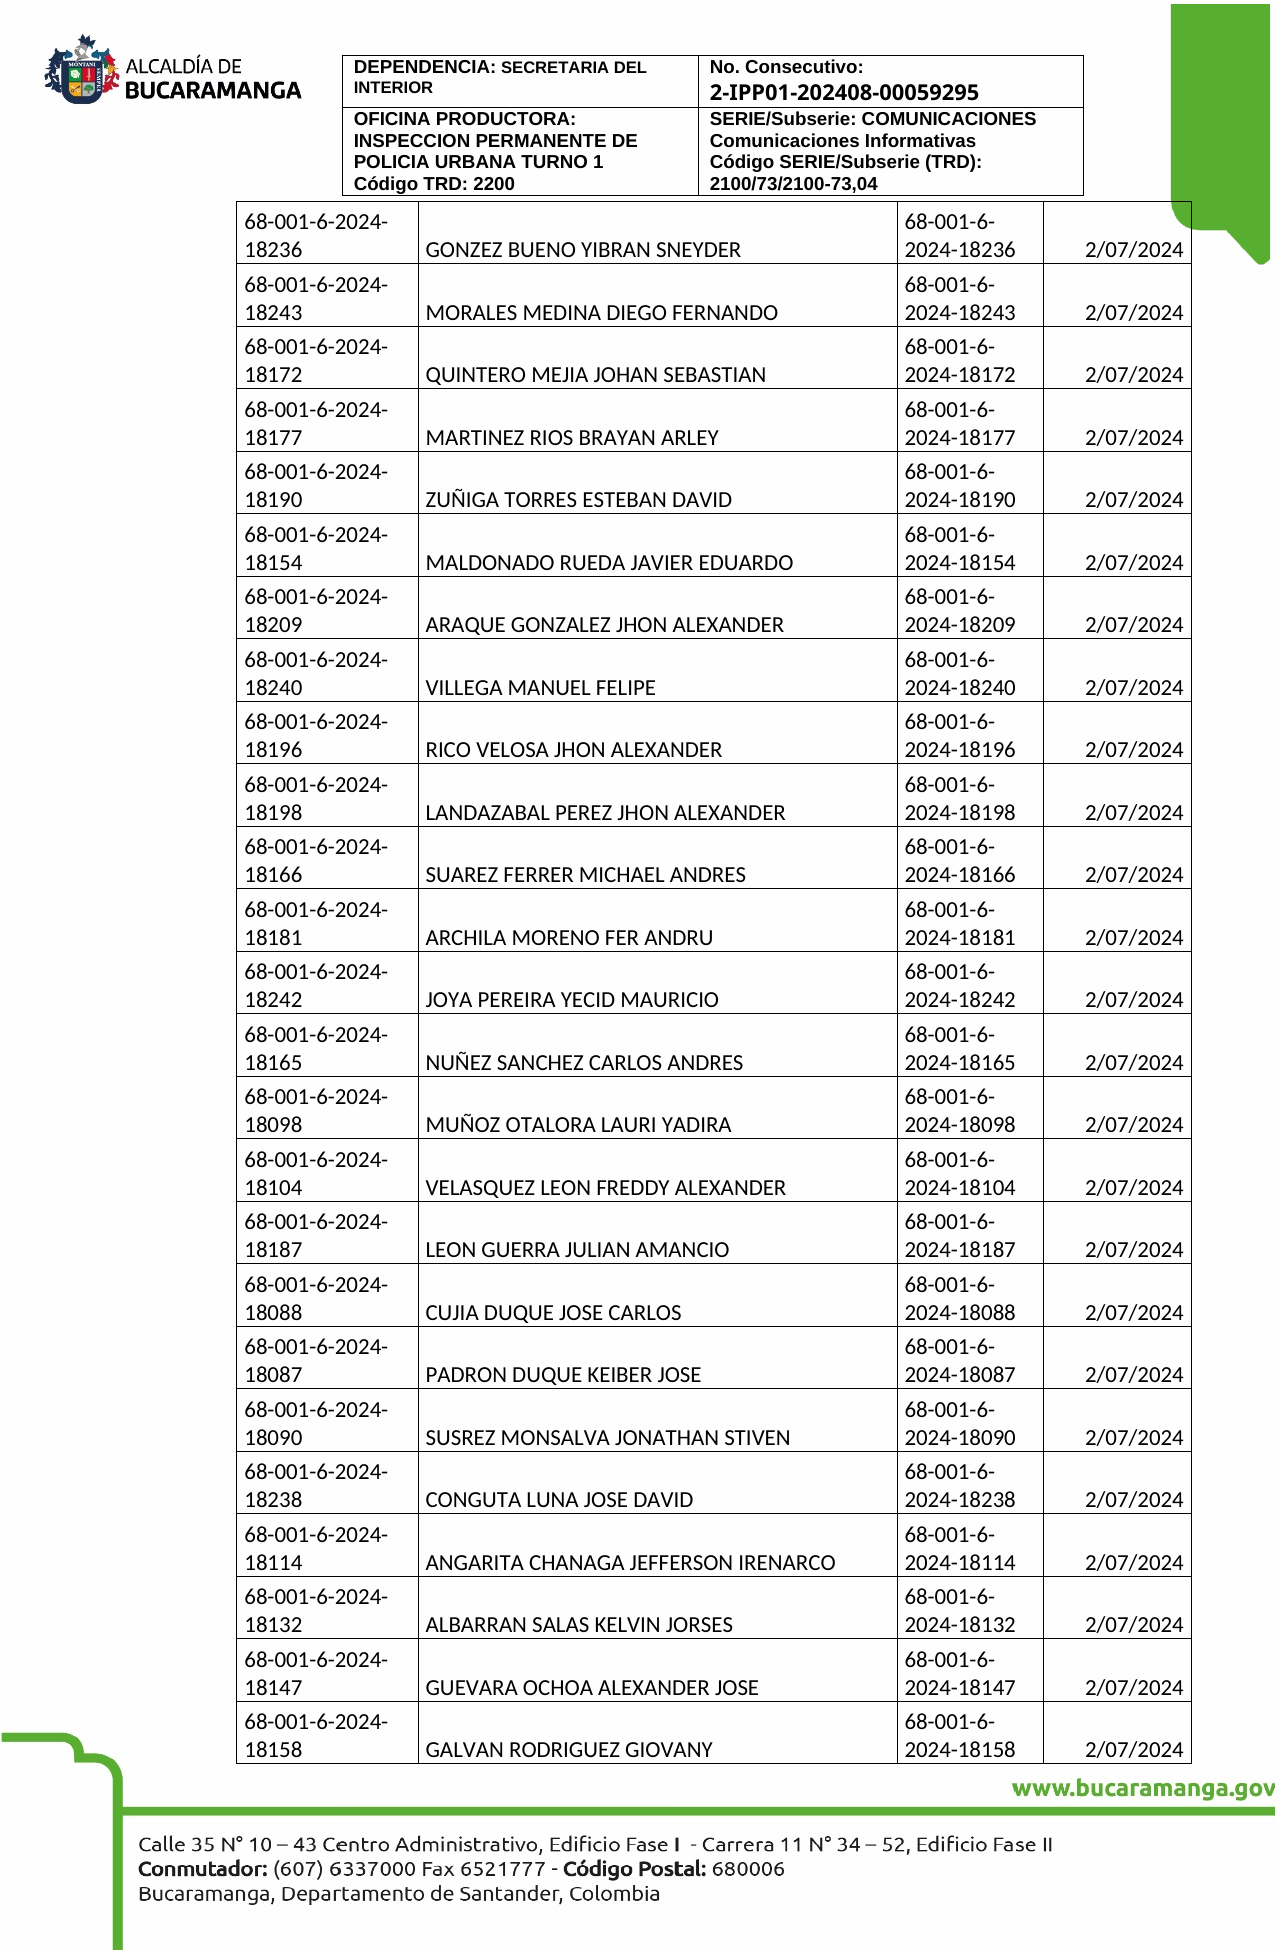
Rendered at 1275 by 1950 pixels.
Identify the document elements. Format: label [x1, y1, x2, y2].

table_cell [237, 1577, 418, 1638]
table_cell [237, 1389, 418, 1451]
picture [1, 3, 1275, 1950]
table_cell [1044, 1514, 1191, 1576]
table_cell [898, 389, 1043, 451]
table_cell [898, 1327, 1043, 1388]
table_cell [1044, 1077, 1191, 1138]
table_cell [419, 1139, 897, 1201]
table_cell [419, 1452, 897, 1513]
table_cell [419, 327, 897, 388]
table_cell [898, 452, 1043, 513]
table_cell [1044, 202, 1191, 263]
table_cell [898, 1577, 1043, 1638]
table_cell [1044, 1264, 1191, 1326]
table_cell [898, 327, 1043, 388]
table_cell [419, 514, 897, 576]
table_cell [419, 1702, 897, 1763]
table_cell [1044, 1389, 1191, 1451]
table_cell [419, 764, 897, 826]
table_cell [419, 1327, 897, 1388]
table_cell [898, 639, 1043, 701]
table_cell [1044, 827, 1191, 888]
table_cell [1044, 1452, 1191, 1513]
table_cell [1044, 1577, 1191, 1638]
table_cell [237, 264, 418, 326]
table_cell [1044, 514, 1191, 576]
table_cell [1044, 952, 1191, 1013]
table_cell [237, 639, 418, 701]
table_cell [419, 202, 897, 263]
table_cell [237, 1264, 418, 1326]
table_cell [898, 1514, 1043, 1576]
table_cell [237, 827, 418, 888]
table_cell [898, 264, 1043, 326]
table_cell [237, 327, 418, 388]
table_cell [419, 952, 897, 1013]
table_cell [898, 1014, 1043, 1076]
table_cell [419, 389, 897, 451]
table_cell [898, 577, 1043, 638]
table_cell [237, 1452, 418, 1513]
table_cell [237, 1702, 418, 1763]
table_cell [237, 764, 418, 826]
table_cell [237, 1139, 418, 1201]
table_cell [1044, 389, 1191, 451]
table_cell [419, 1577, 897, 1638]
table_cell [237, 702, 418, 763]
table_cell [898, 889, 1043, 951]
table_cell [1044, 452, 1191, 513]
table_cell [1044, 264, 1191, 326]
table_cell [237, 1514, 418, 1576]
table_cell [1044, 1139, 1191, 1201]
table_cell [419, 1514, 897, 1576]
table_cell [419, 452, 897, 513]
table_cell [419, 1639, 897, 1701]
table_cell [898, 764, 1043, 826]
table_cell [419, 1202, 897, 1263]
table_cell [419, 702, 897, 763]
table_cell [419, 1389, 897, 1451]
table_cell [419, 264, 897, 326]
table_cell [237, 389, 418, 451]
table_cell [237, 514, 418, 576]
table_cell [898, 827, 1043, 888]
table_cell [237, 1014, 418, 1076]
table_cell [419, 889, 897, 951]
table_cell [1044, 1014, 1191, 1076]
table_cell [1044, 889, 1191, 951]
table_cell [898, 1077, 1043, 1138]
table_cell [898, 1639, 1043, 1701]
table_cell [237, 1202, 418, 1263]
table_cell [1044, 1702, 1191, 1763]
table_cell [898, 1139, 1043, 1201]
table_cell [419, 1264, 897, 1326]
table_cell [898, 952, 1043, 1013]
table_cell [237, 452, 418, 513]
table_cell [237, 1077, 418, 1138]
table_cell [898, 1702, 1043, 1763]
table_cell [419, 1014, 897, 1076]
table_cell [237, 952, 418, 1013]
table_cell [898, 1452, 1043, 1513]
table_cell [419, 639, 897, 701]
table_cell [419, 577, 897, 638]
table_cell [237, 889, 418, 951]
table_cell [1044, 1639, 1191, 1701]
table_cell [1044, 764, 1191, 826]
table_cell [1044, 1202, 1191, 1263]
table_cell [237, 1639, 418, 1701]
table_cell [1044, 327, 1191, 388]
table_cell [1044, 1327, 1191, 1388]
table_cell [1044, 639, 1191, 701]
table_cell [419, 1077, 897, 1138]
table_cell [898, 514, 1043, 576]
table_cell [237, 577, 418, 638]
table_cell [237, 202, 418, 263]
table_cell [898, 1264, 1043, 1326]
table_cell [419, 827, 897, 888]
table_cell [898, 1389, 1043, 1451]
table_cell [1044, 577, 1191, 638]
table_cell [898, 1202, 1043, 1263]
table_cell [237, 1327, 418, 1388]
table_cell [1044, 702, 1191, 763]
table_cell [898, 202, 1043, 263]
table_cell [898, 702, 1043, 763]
